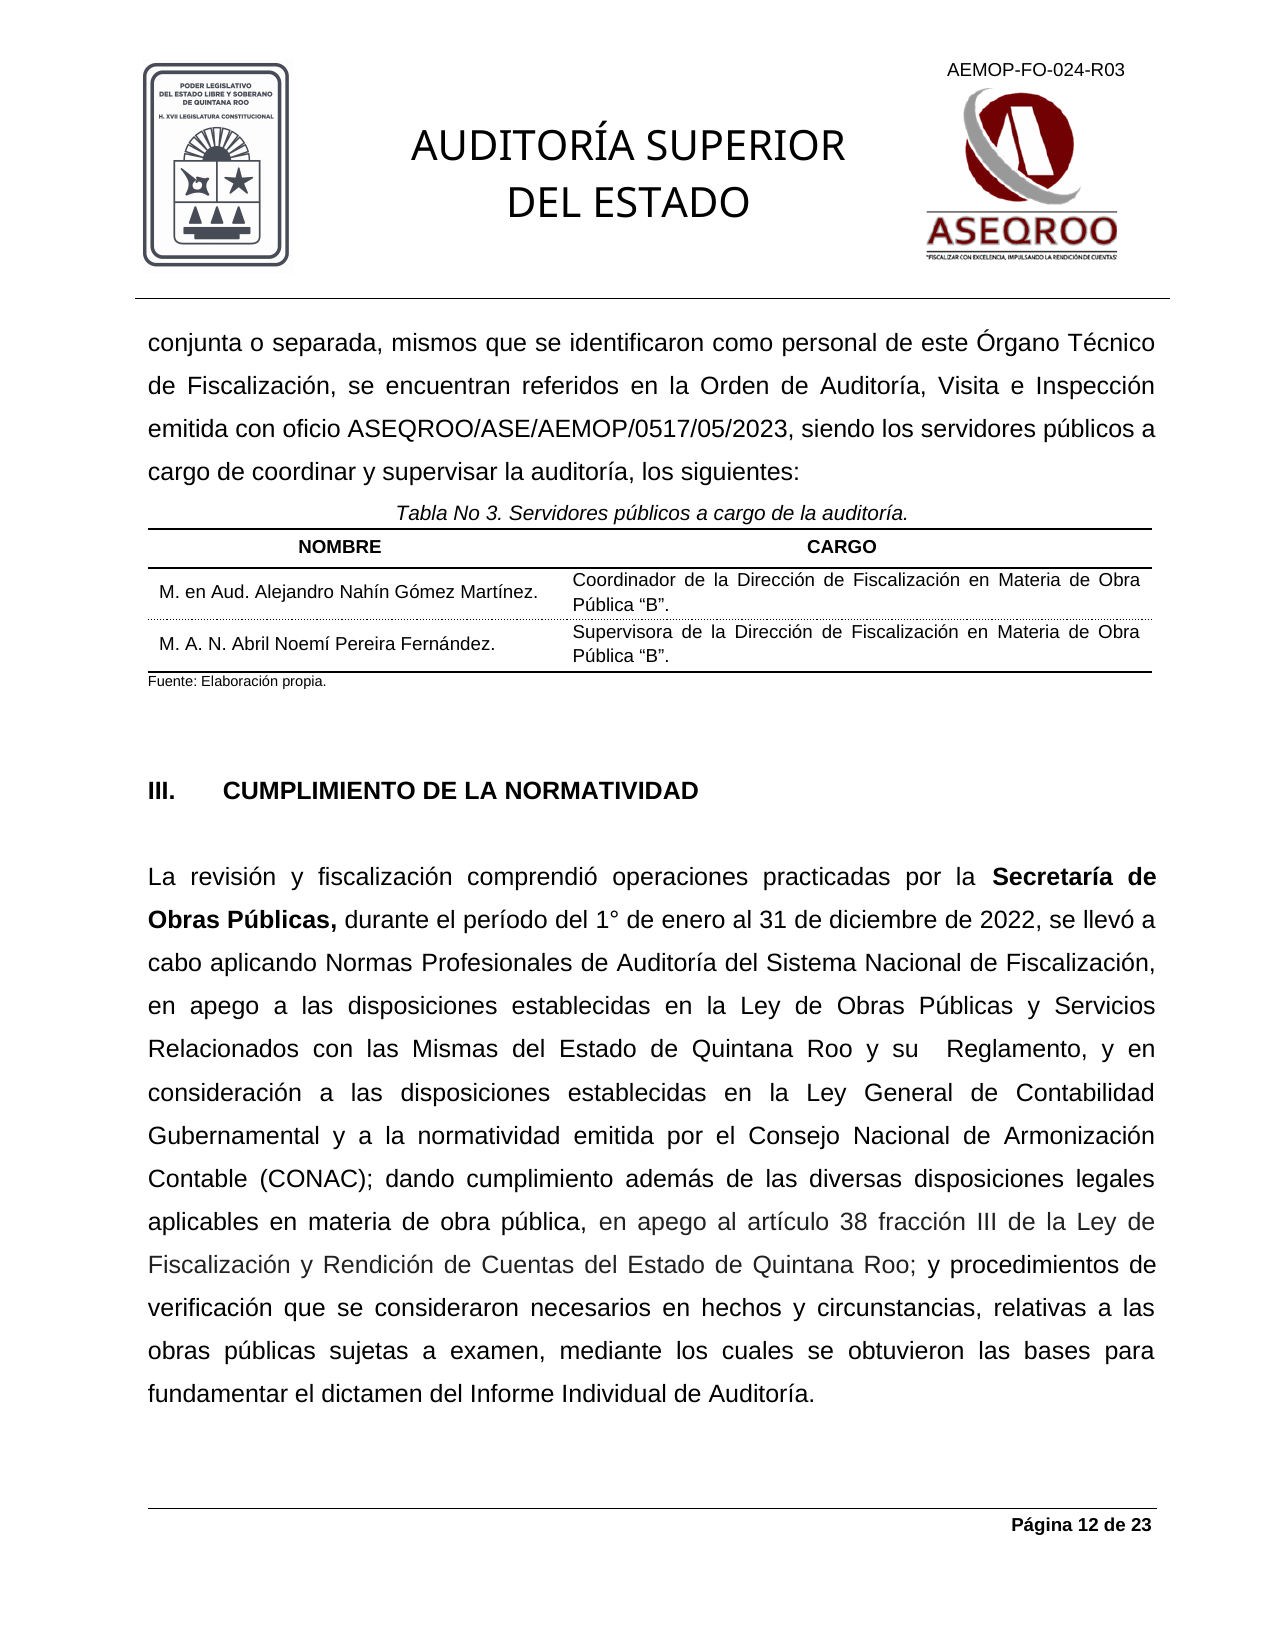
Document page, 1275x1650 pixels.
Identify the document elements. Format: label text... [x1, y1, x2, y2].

subtitle CUMPLIMIENTO DE LA NORMATIVIDAD [148, 776, 1157, 804]
text Fuente: Elaboración propia. [148, 673, 1157, 689]
table_cell Supervisora de la Dirección de Fiscalización en Materia de Obra Pública “B”. [561, 619, 1152, 671]
table_cell M. A. N. Abril Noemí Pereira Fernández. [148, 619, 561, 671]
picture [142, 59, 294, 274]
table_header CARGO [532, 530, 1152, 567]
picture [926, 88, 1118, 260]
table_header NOMBRE [148, 530, 532, 567]
table_cell M. en Aud. Alejandro Nahín Gómez Martínez. [148, 569, 561, 619]
text La revisión y fiscalización comprendió operaciones practicadas por la Secretaría de Obras Públicas, durante el período del 1° de enero al 31 de diciembre de 2022, se llevó a cabo aplicando Normas Profesionales de Auditoría del Sistema Nacional de Fiscalización, en apego a las disposiciones establecidas en la Ley de Obras Públicas y Servicios Relacionados con las Mismas del Estado de Quintana Roo y su Reglamento, y en consideración a las disposiciones establecidas en la Ley General de Contabilidad Gubernamental y a la normatividad emitida por el Consejo Nacional de Armonización Contable (CONAC); dando cumplimiento además de las diversas disposiciones legales aplicables en materia de obra pública, en apego al artículo 38 fracción III de la Ley de Fiscalización y Rendición de Cuentas del Estado de Quintana Roo; y procedimientos de verificación que se consideraron necesarios en hechos y circunstancias, relativas a las obras públicas sujetas a examen, mediante los cuales se obtuvieron las bases para fundamentar el dictamen del Informe Individual de Auditoría. [148, 862, 1157, 1408]
table_cell Coordinador de la Dirección de Fiscalización en Materia de Obra Pública “B”. [561, 569, 1152, 619]
text Tabla No 3. Servidores públicos a cargo de la auditoría. [148, 500, 1157, 524]
